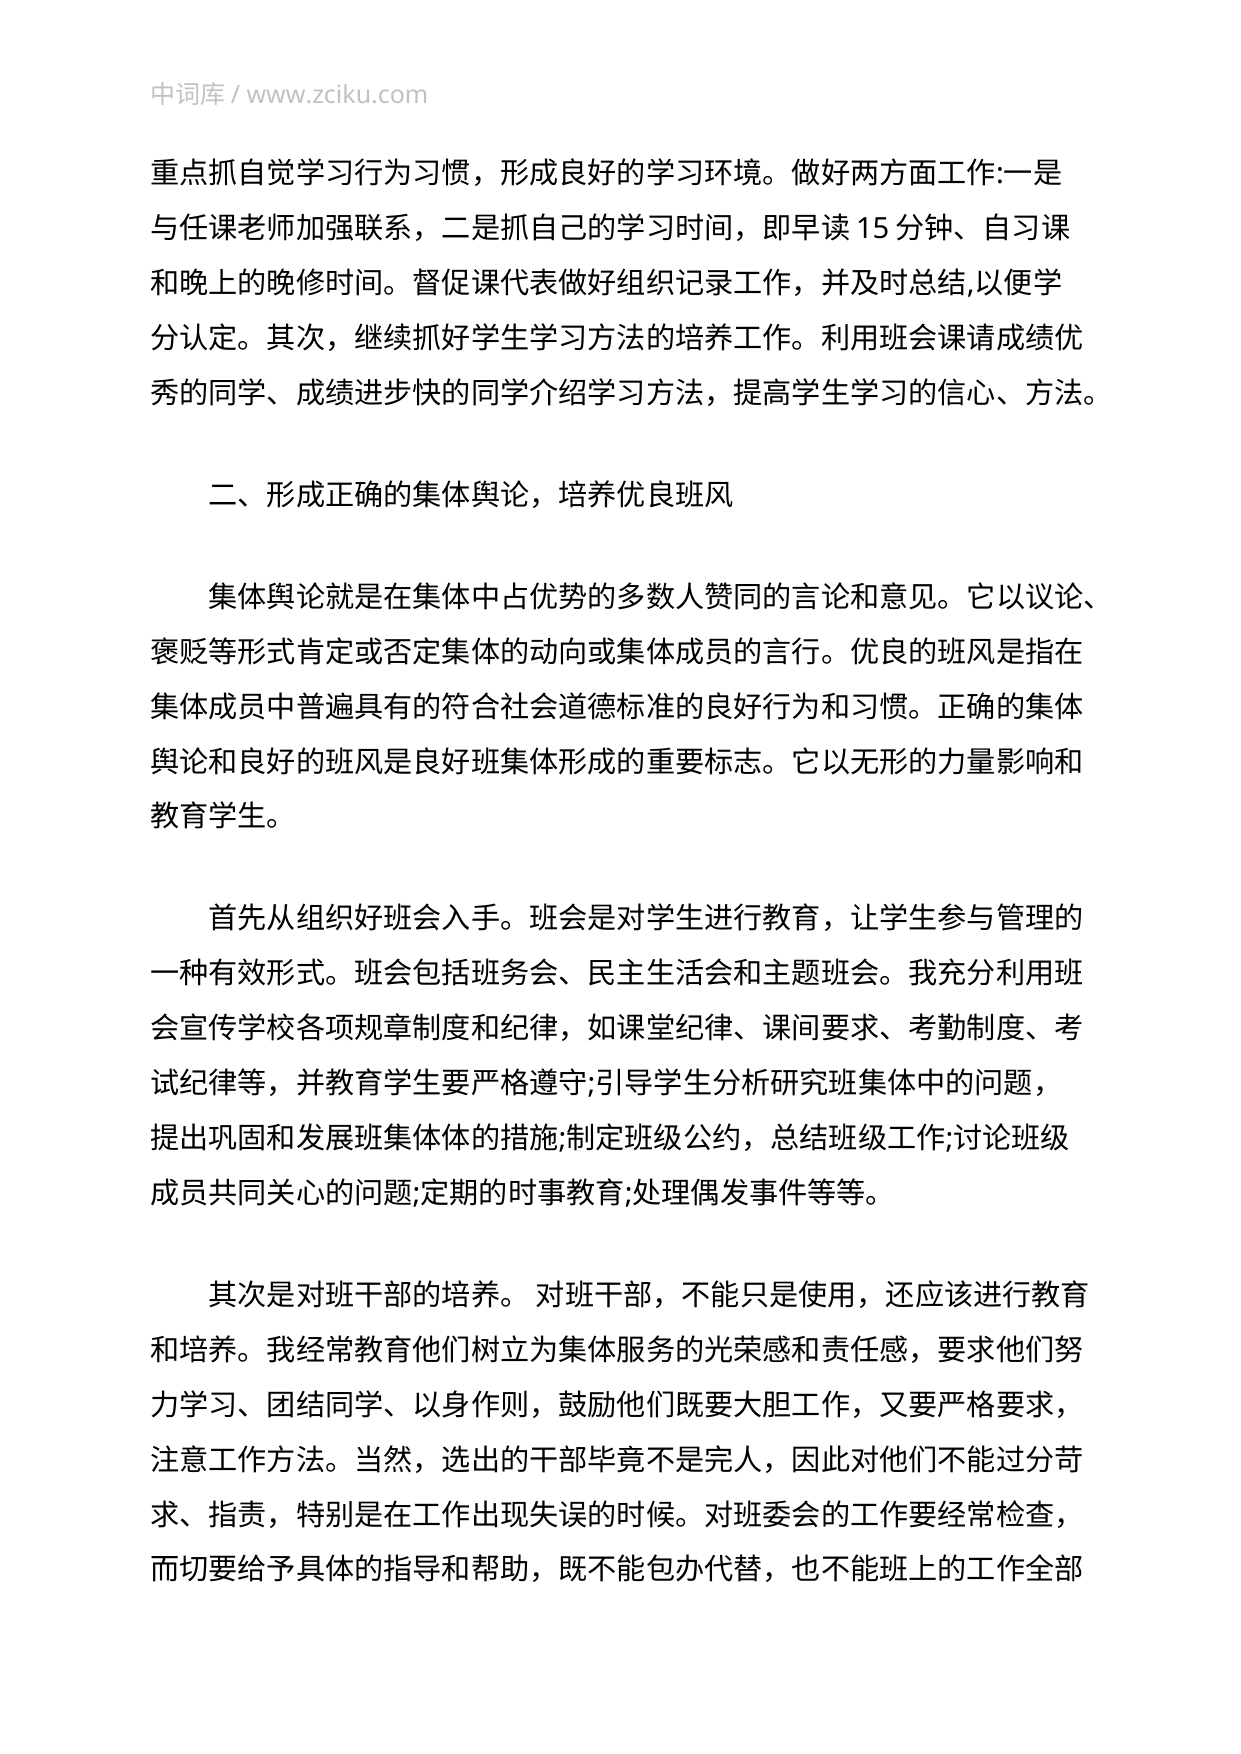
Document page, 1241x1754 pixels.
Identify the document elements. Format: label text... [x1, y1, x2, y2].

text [150, 150, 1090, 412]
text 首先从组织好班会入手。班会是对学生进行教育，让学生参与管理的一种有效形式。班会包括班务会、民主生活会和主题班会。我充分利用班会宣传学校各项规章制度和纪律，如课堂纪律、课间要求、考勤制度、考试纪律等，并教育学生要严格遵守;引导学生分析研究班集体中的问题，提出巩固和发展班集体体的措施;制定班级公约，总结班级工作;讨论班级成员共同关心的问题;定期的时事教育;处理偶发事件等等。 [150, 895, 1090, 1212]
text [150, 1271, 1090, 1588]
text 二、形成正确的集体舆论，培养优良班风 [150, 472, 1090, 514]
text 集体舆论就是在集体中占优势的多数人赞同的言论和意见。它以议论、褒贬等形式肯定或否定集体的动向或集体成员的言行。优良的班风是指在集体成员中普遍具有的符合社会道德标准的良好行为和习惯。正确的集体舆论和良好的班风是良好班集体形成的重要标志。它以无形的力量影响和教育学生。 [150, 573, 1090, 835]
